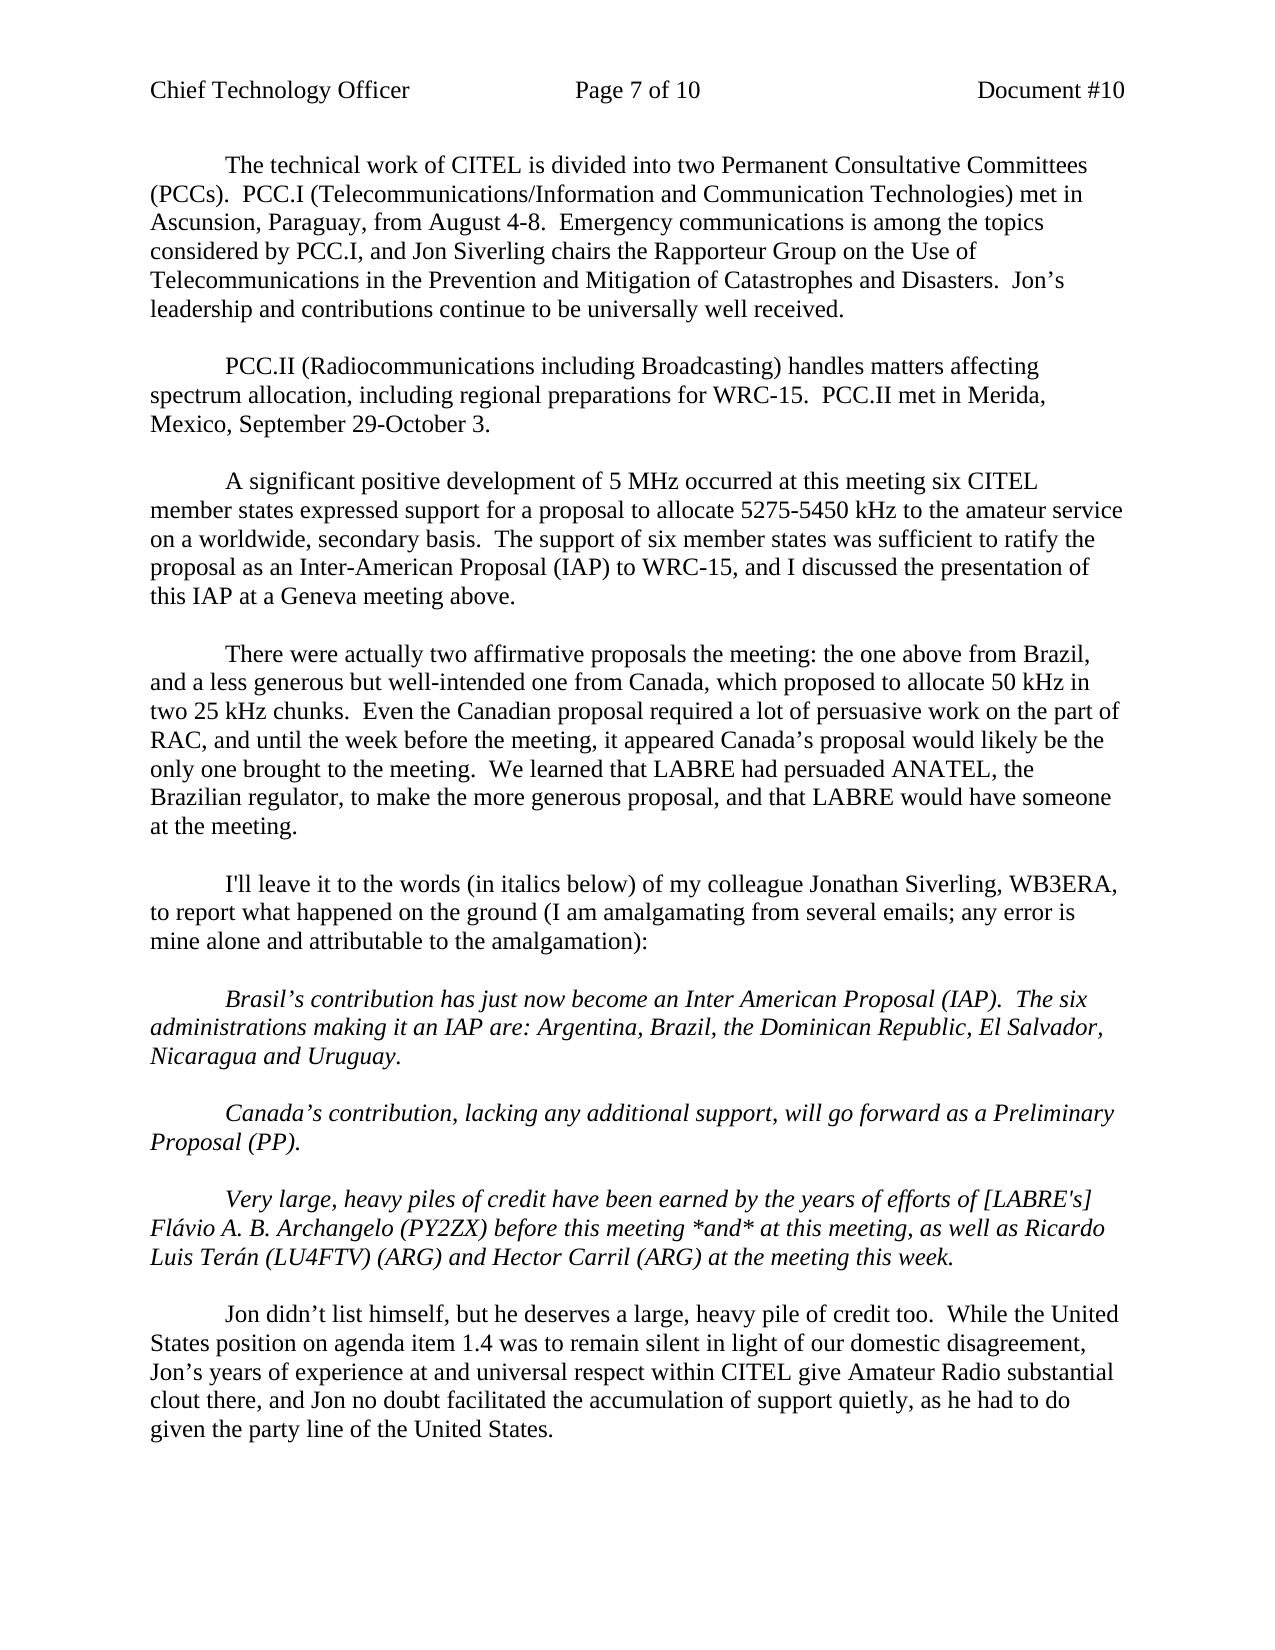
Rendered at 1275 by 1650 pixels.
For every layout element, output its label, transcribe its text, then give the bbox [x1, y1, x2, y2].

text Brasil’s contribution has just now become an Inter American Proposal (IAP). The six administrations making it an IAP are: Argentina, Brazil, the Dominican Republic, El Salvador, Nicaragua and Uruguay. [150, 984, 1125, 1070]
text There were actually two affirmative proposals the meeting: the one above from Brazil, and a less generous but well-intended one from Canada, which proposed to allocate 50 kHz in two 25 kHz chunks. Even the Canadian proposal required a lot of persuasive work on the part of RAC, and until the week before the meeting, it appeared Canada’s proposal would likely be the only one brought to the meeting. We learned that LABRE had persuaded ANATEL, the Brazilian regulator, to make the more generous proposal, and that LABRE would have someone at the meeting. [150, 639, 1125, 840]
text I'll leave it to the words (in italics below) of my colleague Jonathan Siverling, WB3ERA, to report what happened on the ground (I am amalgamating from several emails; any error is mine alone and attributable to the amalgamation): [150, 869, 1125, 955]
text PCC.II (Radiocommunications including Broadcasting) handles matters affecting spectrum allocation, including regional preparations for WRC-15. PCC.II met in Merida, Mexico, September 29-October 3. [150, 351, 1125, 437]
text Canada’s contribution, lacking any additional support, will go forward as a Preliminary Proposal (PP). [150, 1098, 1125, 1156]
text A significant positive development of 5 MHz occurred at this meeting six CITEL member states expressed support for a proposal to allocate 5275-5450 kHz to the amateur service on a worldwide, secondary basis. The support of six member states was sufficient to ratify the proposal as an Inter-American Proposal (IAP) to WRC-15, and I discussed the presentation of this IAP at a Geneva meeting above. [150, 466, 1125, 610]
text Very large, heavy piles of credit have been earned by the years of efforts of [LABRE's] Flávio A. B. Archangelo (PY2ZX) before this meeting *and* at this meeting, as well as Ricardo Luis Terán (LU4FTV) (ARG) and Hector Carril (ARG) at the meeting this week. [150, 1184, 1125, 1271]
text Jon didn’t list himself, but he deserves a large, heavy pile of credit too. While the United States position on agenda item 1.4 was to remain silent in light of our domestic disagreement, Jon’s years of experience at and universal respect within CITEL give Amateur Radio substantial clout there, and Jon no doubt facilitated the accumulation of support quietly, as he had to do given the party line of the United States. [150, 1299, 1125, 1443]
text The technical work of CITEL is divided into two Permanent Consultative Committees (PCCs). PCC.I (Telecommunications/Information and Communication Technologies) met in Ascunsion, Paraguay, from August 4-8. Emergency communications is among the topics considered by PCC.I, and Jon Siverling chairs the Rapporteur Group on the Use of Telecommunications in the Prevention and Mitigation of Catastrophes and Disasters. Jon’s leadership and contributions continue to be universally well received. [150, 150, 1125, 322]
